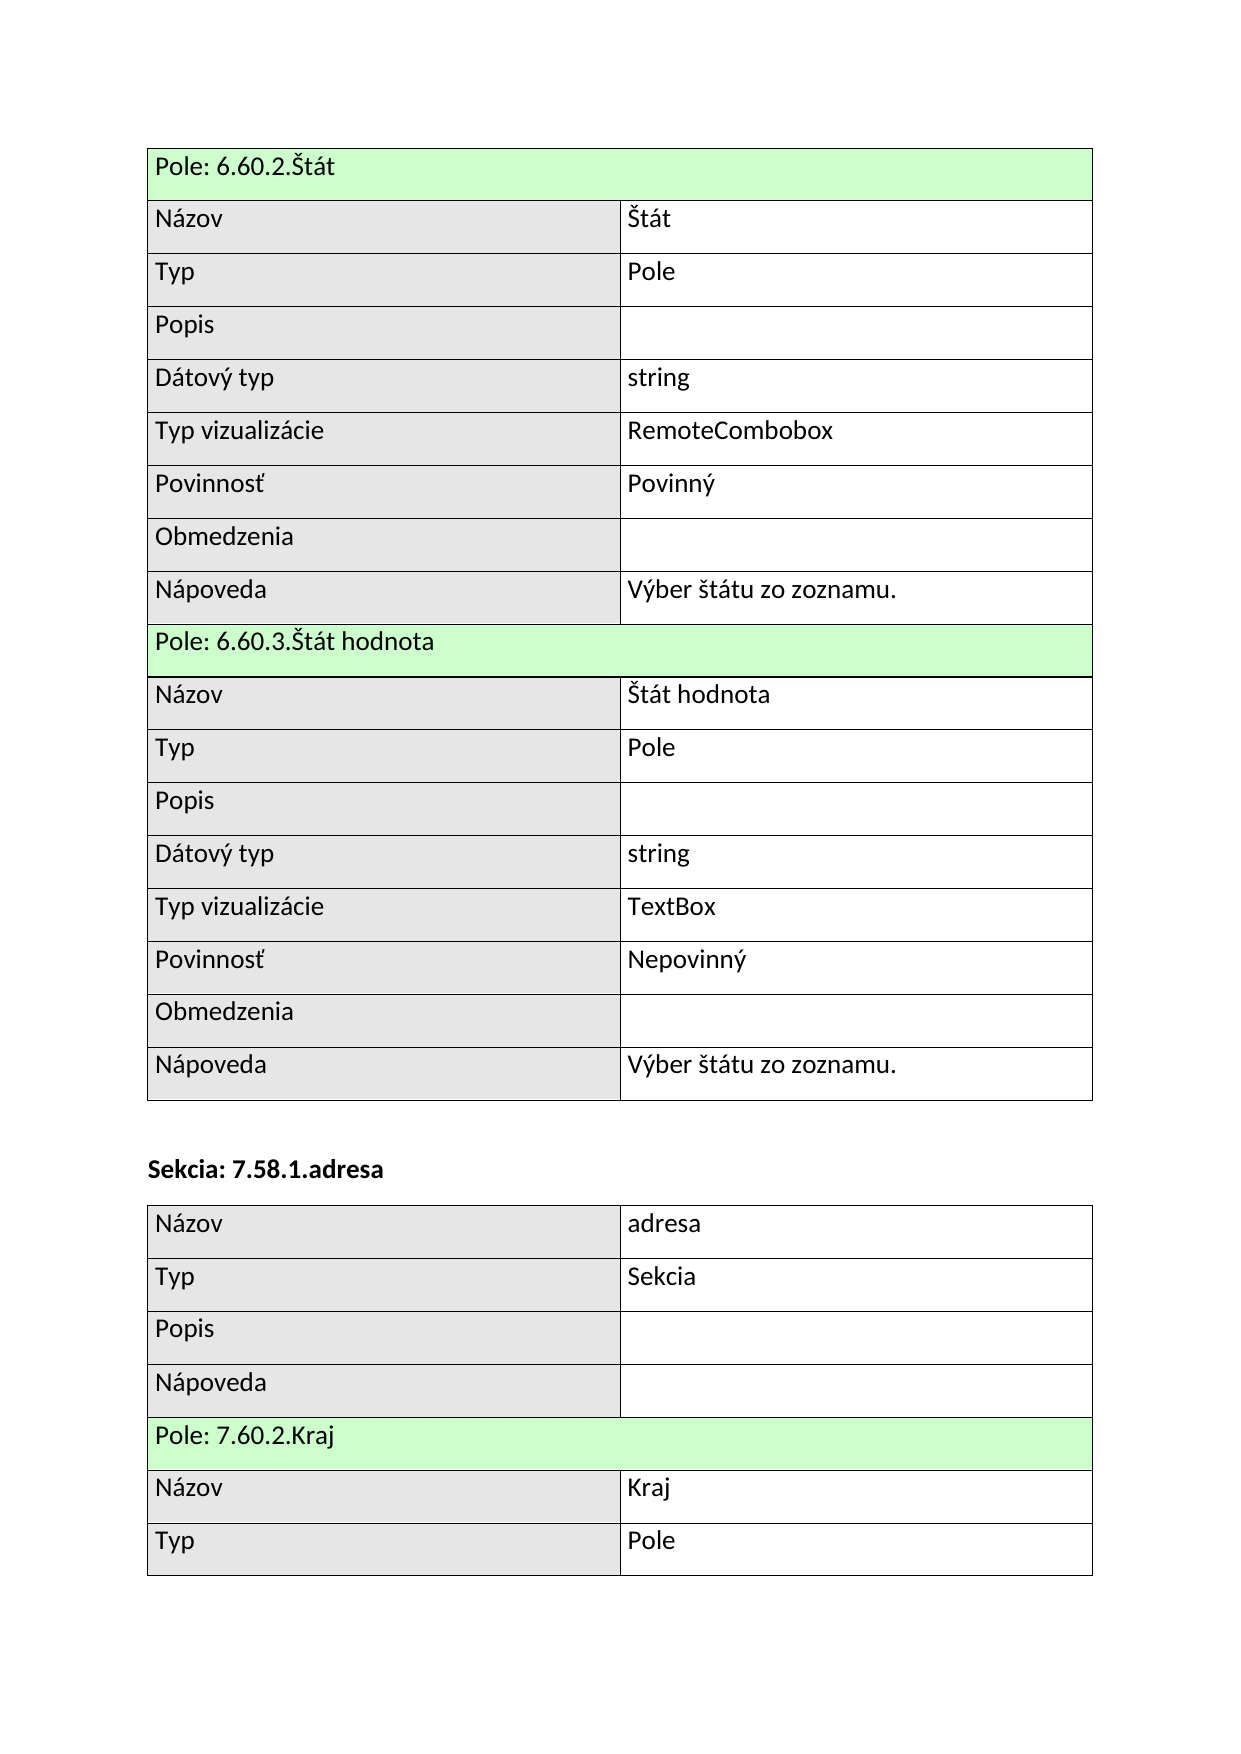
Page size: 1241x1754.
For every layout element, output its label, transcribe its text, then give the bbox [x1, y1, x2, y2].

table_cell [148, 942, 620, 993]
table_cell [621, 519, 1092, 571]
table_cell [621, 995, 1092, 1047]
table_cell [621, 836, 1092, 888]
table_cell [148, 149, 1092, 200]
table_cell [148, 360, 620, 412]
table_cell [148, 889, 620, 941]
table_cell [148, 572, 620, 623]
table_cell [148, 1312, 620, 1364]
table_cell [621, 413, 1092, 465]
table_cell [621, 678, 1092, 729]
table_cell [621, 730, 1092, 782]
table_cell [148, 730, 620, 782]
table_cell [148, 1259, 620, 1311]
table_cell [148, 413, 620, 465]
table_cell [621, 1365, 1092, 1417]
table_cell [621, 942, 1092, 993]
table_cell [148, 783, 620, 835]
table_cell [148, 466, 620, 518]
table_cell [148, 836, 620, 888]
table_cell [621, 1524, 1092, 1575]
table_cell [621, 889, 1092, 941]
text Sekcia: 7.58.1.adresa [148, 1153, 1093, 1186]
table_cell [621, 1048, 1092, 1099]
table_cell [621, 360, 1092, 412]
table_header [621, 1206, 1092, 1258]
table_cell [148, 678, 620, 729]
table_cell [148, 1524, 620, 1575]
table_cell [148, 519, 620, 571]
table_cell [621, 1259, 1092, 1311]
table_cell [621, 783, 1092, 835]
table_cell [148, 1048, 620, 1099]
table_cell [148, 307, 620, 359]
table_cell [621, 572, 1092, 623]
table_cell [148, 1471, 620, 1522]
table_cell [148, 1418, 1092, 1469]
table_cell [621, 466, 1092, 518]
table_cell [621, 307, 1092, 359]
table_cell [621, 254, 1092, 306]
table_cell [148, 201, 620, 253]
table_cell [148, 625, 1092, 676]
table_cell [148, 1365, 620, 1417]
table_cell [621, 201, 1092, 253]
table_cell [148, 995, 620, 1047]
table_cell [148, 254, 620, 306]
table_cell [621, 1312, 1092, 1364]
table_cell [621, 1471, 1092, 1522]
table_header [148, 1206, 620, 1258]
